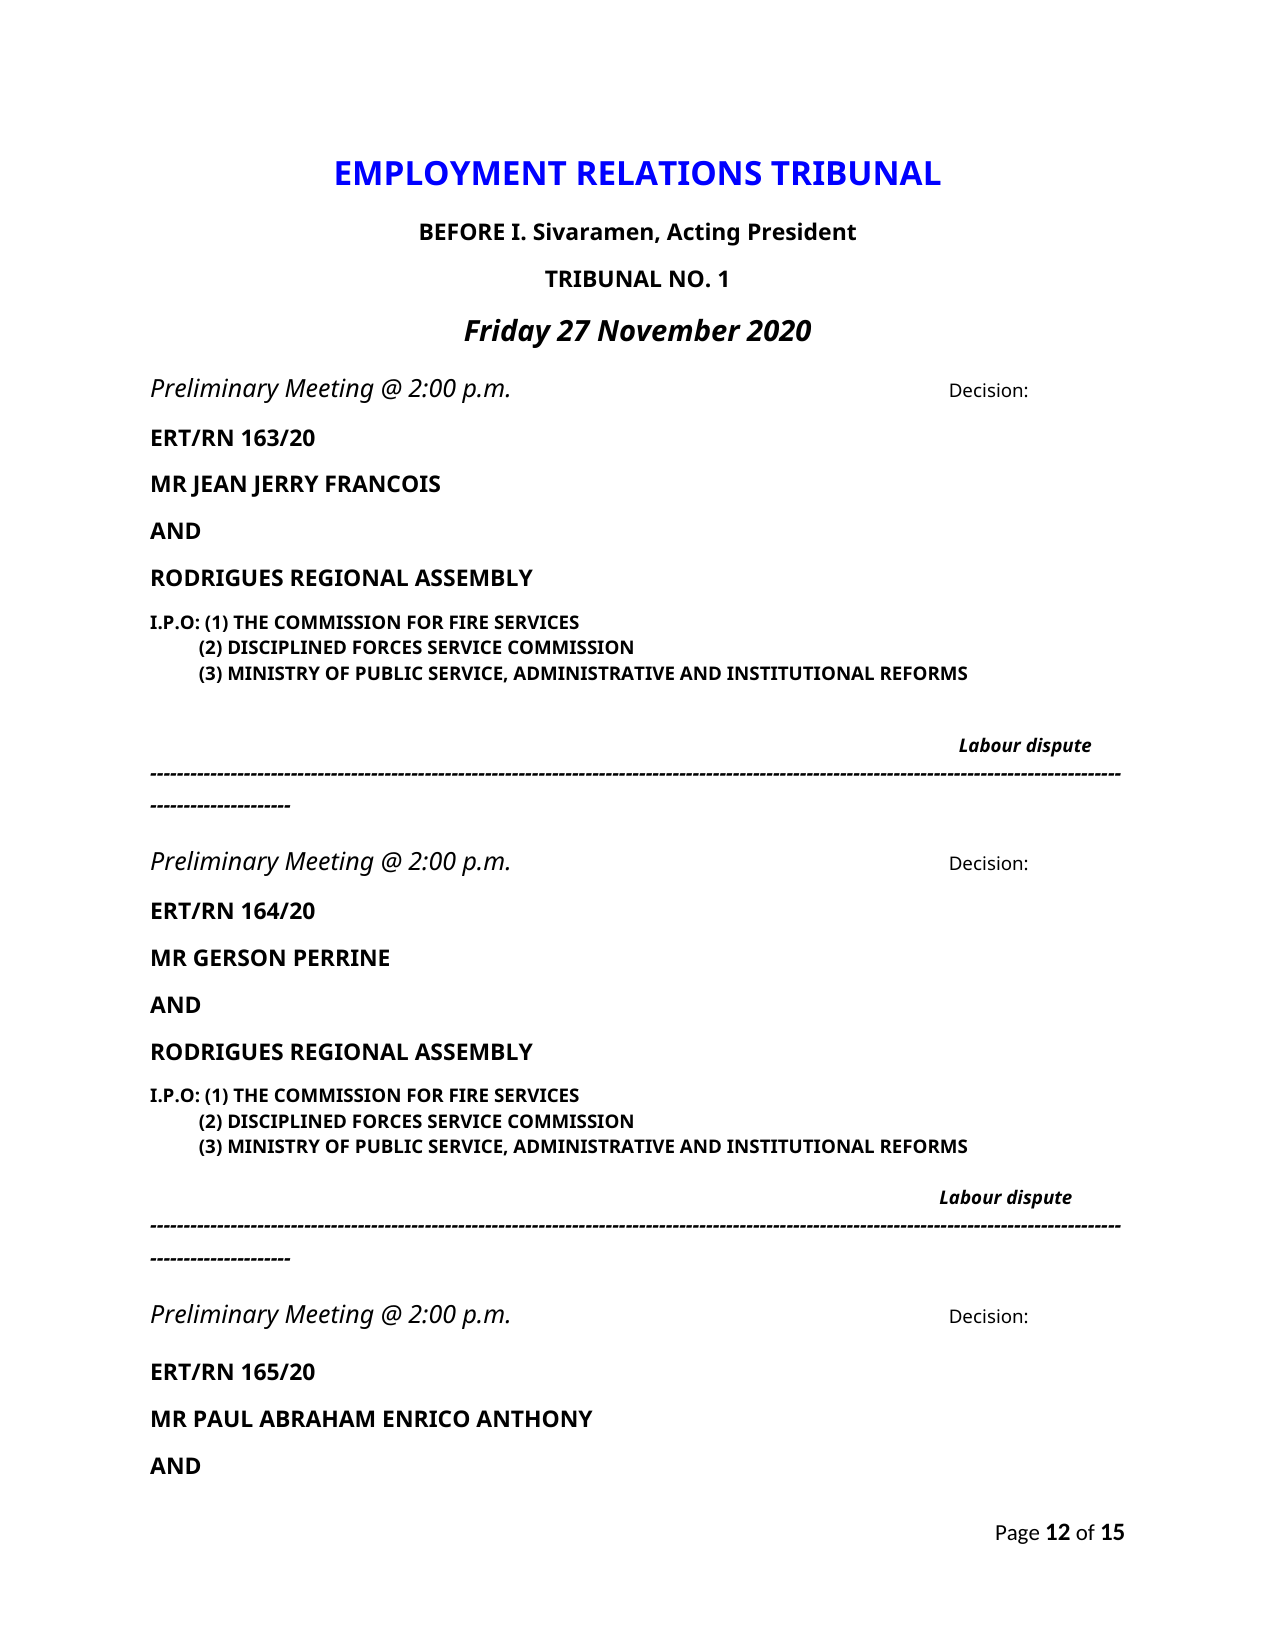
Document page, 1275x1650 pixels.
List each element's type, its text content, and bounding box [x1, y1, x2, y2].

text TRIBUNAL NO. 1 [150, 263, 1125, 294]
text RODRIGUES REGIONAL ASSEMBLY [150, 1036, 1125, 1067]
text BEFORE I. Sivaramen, Acting President [150, 216, 1125, 247]
text MR PAUL ABRAHAM ENRICO ANTHONY [150, 1403, 1125, 1434]
text I.P.O: (1) THE COMMISSION FOR FIRE SERVICES [150, 609, 1125, 634]
text Friday 27 November 2020 [150, 310, 1125, 350]
text ---------------------------------------------------------------------------------------------------------------------------------------------------------------------- [150, 1210, 1125, 1271]
text AND [150, 515, 1125, 547]
text ERT/RN 164/20 [150, 895, 1125, 926]
text Labour dispute [150, 732, 1125, 758]
text (2) DISCIPLINED FORCES SERVICE COMMISSION [150, 634, 1125, 660]
text I.P.O: (1) THE COMMISSION FOR FIRE SERVICES [150, 1083, 1125, 1108]
text AND [150, 1450, 1125, 1481]
text ERT/RN 165/20 [150, 1356, 1125, 1387]
text ---------------------------------------------------------------------------------------------------------------------------------------------------------------------- [150, 758, 1125, 819]
text RODRIGUES REGIONAL ASSEMBLY [150, 562, 1125, 593]
text ERT/RN 163/20 [150, 422, 1125, 453]
text EMPLOYMENT RELATIONS TRIBUNAL [150, 150, 1125, 195]
text (3) MINISTRY OF PUBLIC SERVICE, ADMINISTRATIVE AND INSTITUTIONAL REFORMS [150, 1134, 1125, 1159]
text MR GERSON PERRINE [150, 942, 1125, 973]
text (3) MINISTRY OF PUBLIC SERVICE, ADMINISTRATIVE AND INSTITUTIONAL REFORMS [150, 660, 1125, 686]
text AND [150, 989, 1125, 1020]
text Preliminary Meeting @ 2:00 p.m. Decision: [150, 844, 1125, 878]
text MR JEAN JERRY FRANCOIS [150, 468, 1125, 500]
text Labour dispute [150, 1185, 1125, 1210]
text (2) DISCIPLINED FORCES SERVICE COMMISSION [150, 1108, 1125, 1134]
text Preliminary Meeting @ 2:00 p.m. Decision: [150, 1296, 1125, 1330]
text Preliminary Meeting @ 2:00 p.m. Decision: [150, 371, 1125, 404]
